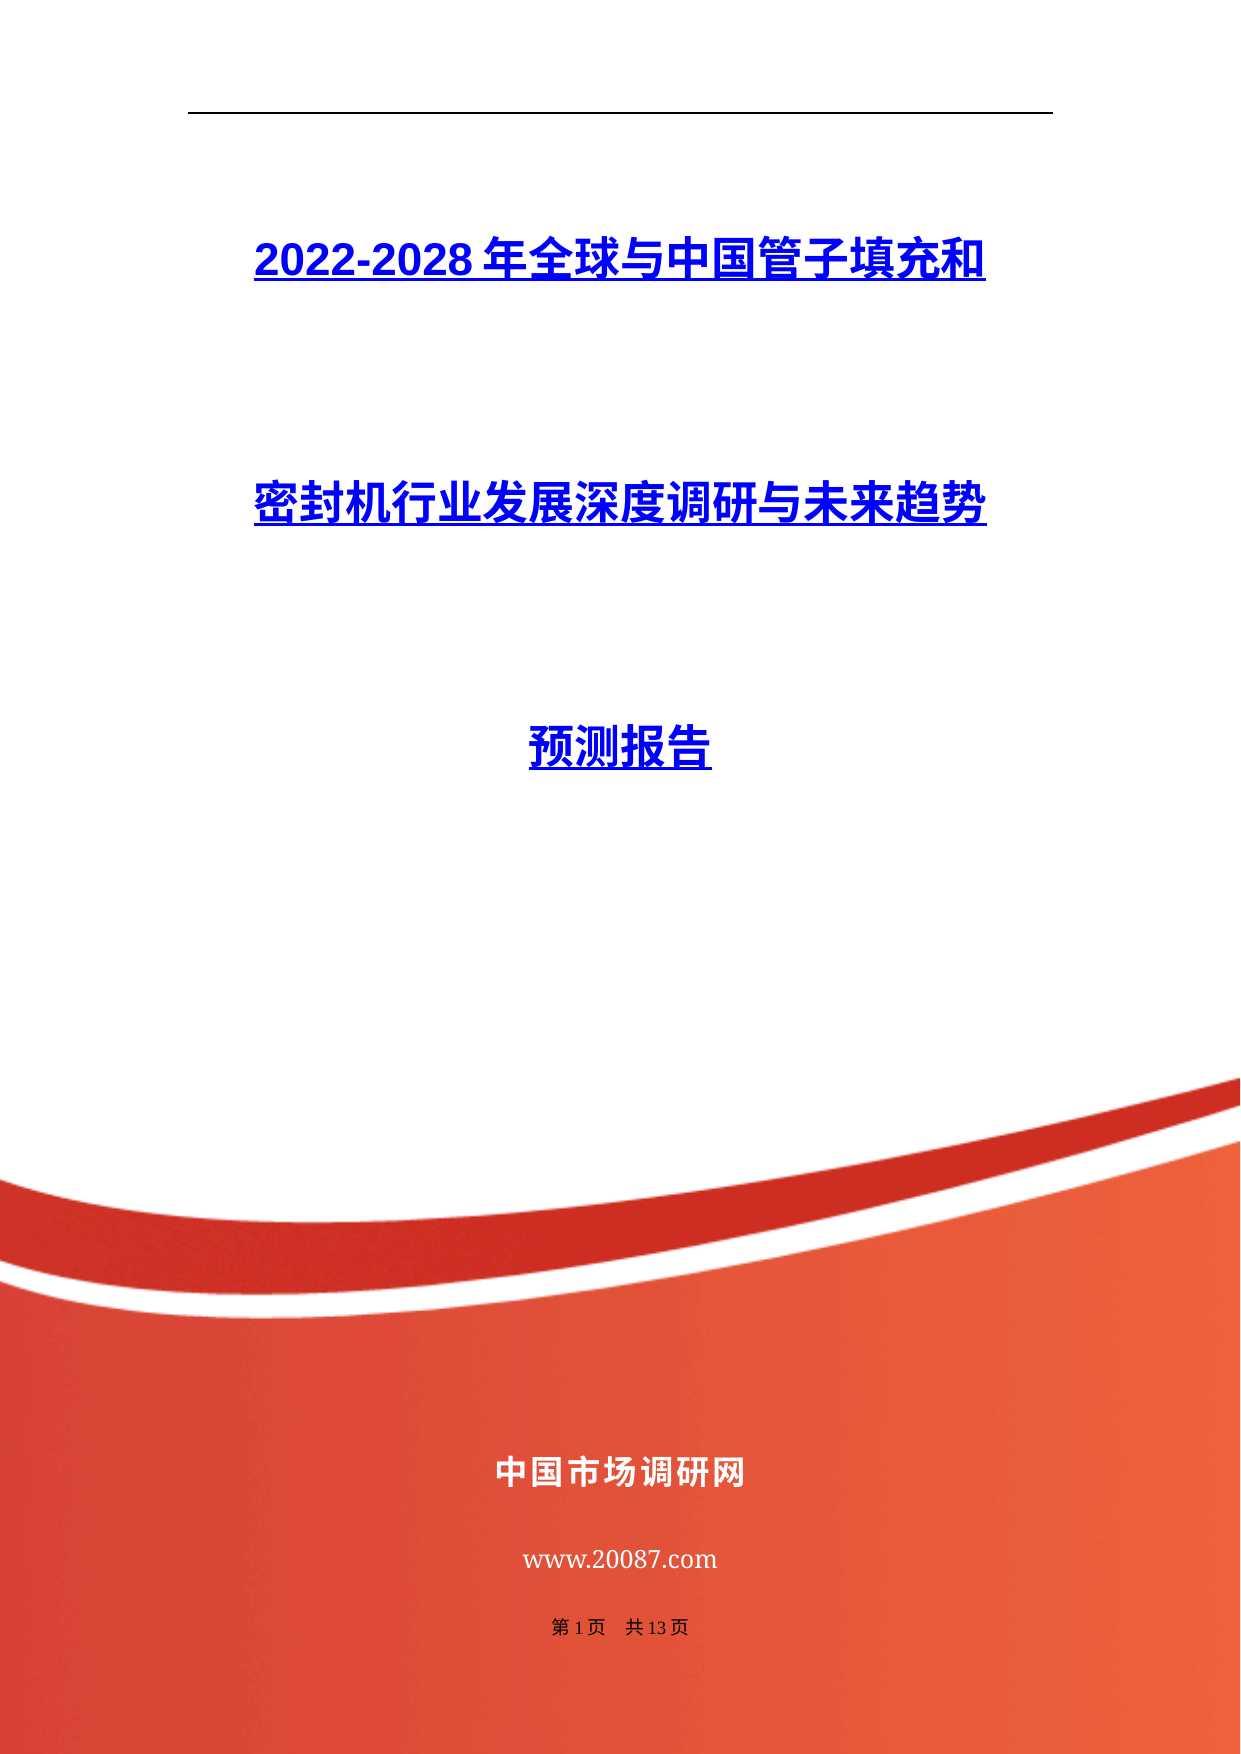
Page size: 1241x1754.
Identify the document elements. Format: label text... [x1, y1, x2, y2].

text www.20087.com [187, 1526, 1053, 1591]
subtitle 中国市场调研网 [187, 1437, 1053, 1502]
table_header 2022-2028年全球与中国管子填充和密封机行业发展深度调研与未来趋势预测报告 [188, 207, 1053, 871]
picture [0, 1006, 1241, 1754]
